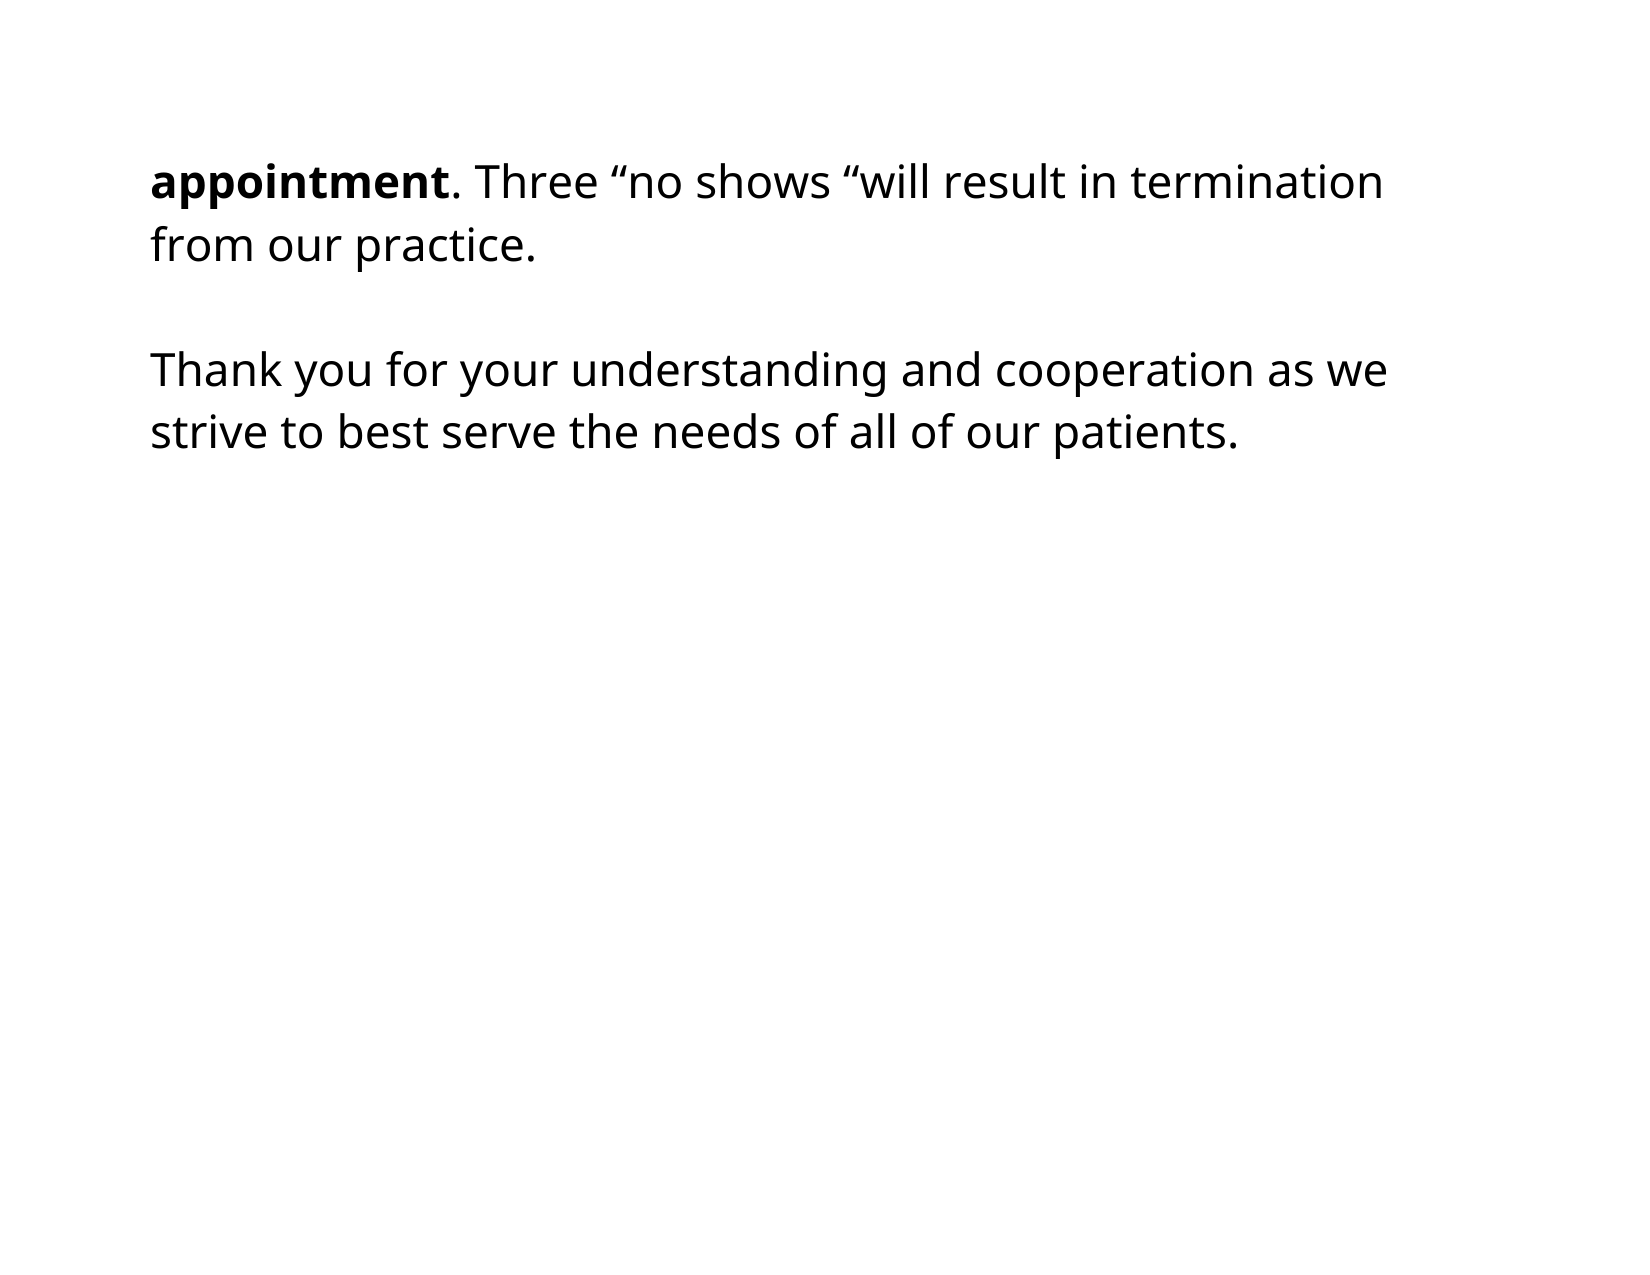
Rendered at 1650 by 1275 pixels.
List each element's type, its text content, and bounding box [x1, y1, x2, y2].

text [150, 150, 1500, 275]
text Thank you for your understanding and cooperation as we strive to best serve the needs of all of our patients. [150, 337, 1500, 462]
